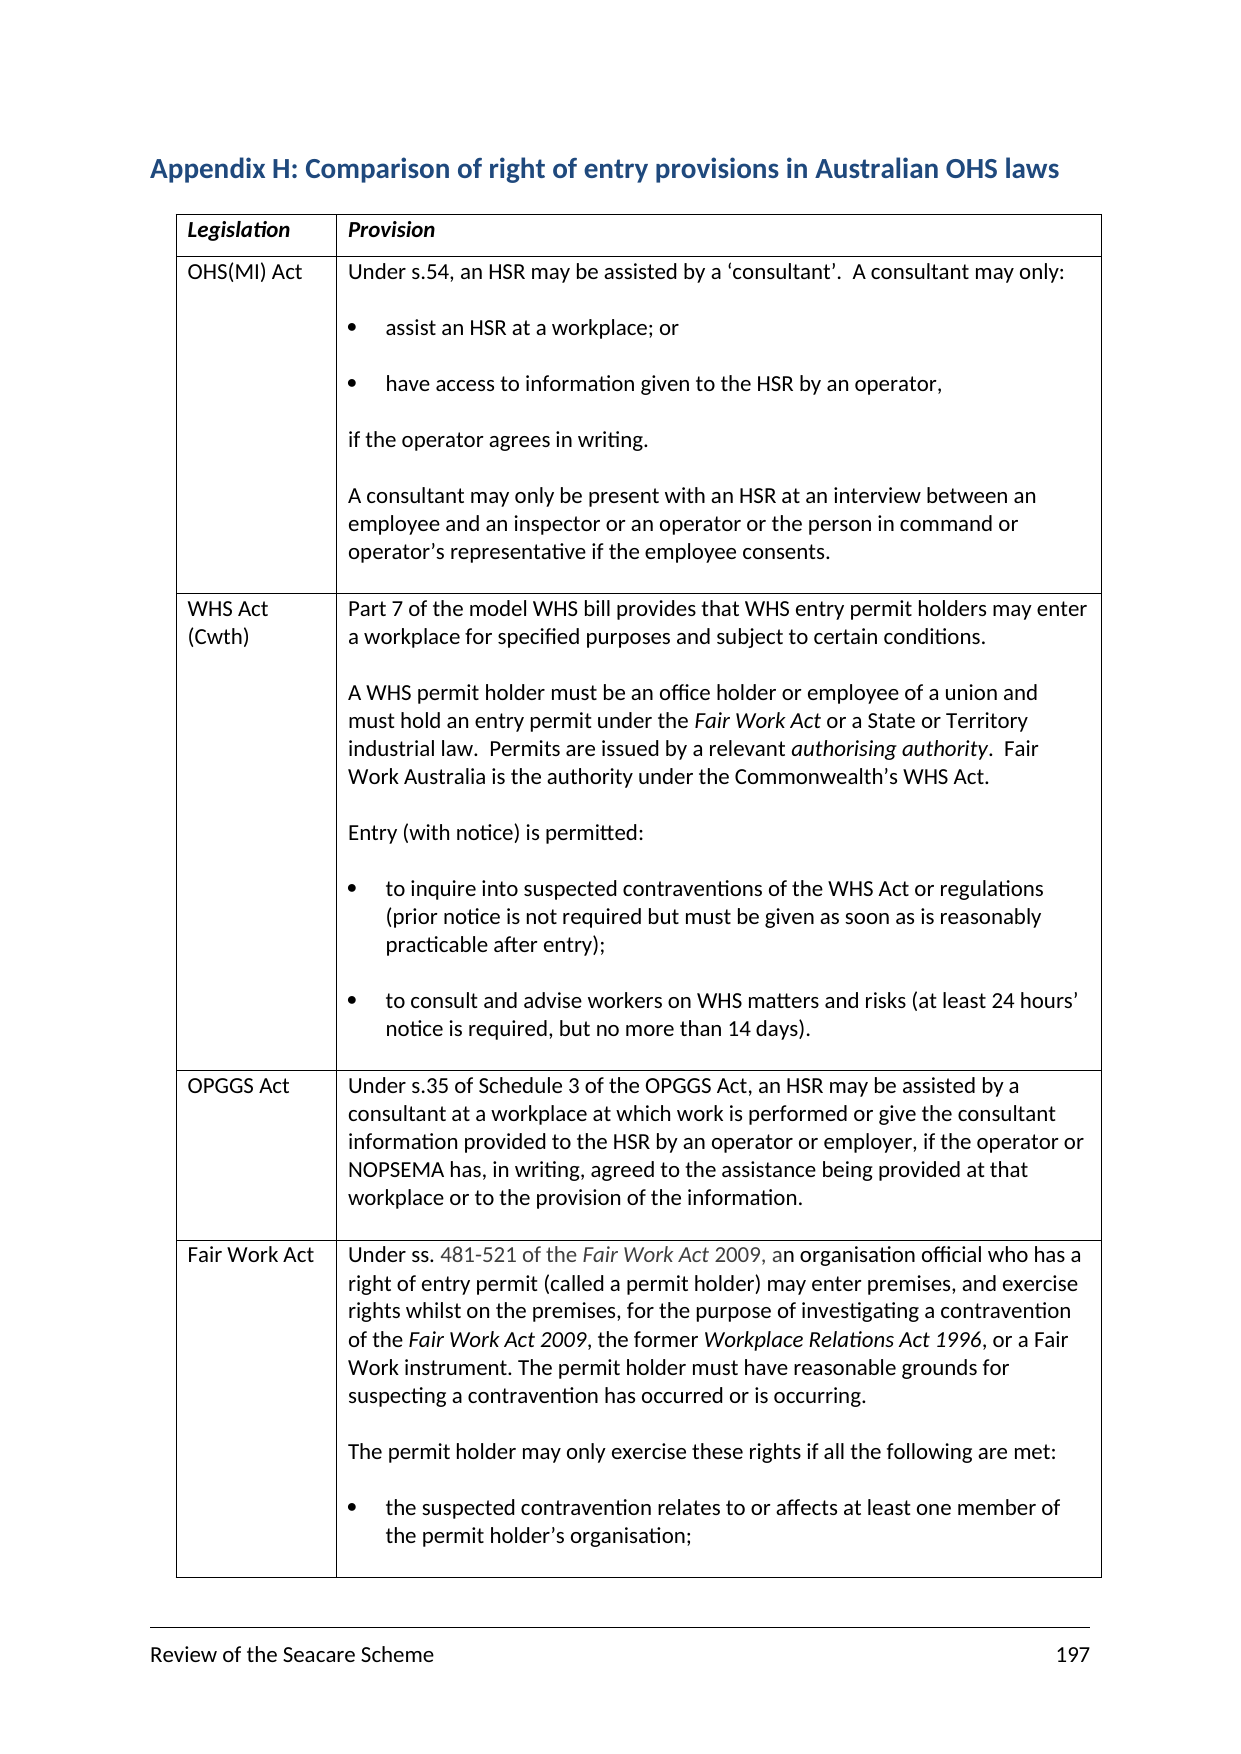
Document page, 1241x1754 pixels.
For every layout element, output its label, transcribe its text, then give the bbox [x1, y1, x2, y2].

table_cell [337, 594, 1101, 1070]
subtitle Appendix H: Comparison of right of entry provisions in Australian OHS laws [150, 150, 1090, 186]
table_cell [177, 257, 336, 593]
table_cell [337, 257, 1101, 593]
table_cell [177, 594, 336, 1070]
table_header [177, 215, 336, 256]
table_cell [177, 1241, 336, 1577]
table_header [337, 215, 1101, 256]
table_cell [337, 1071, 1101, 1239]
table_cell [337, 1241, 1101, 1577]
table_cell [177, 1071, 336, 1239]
